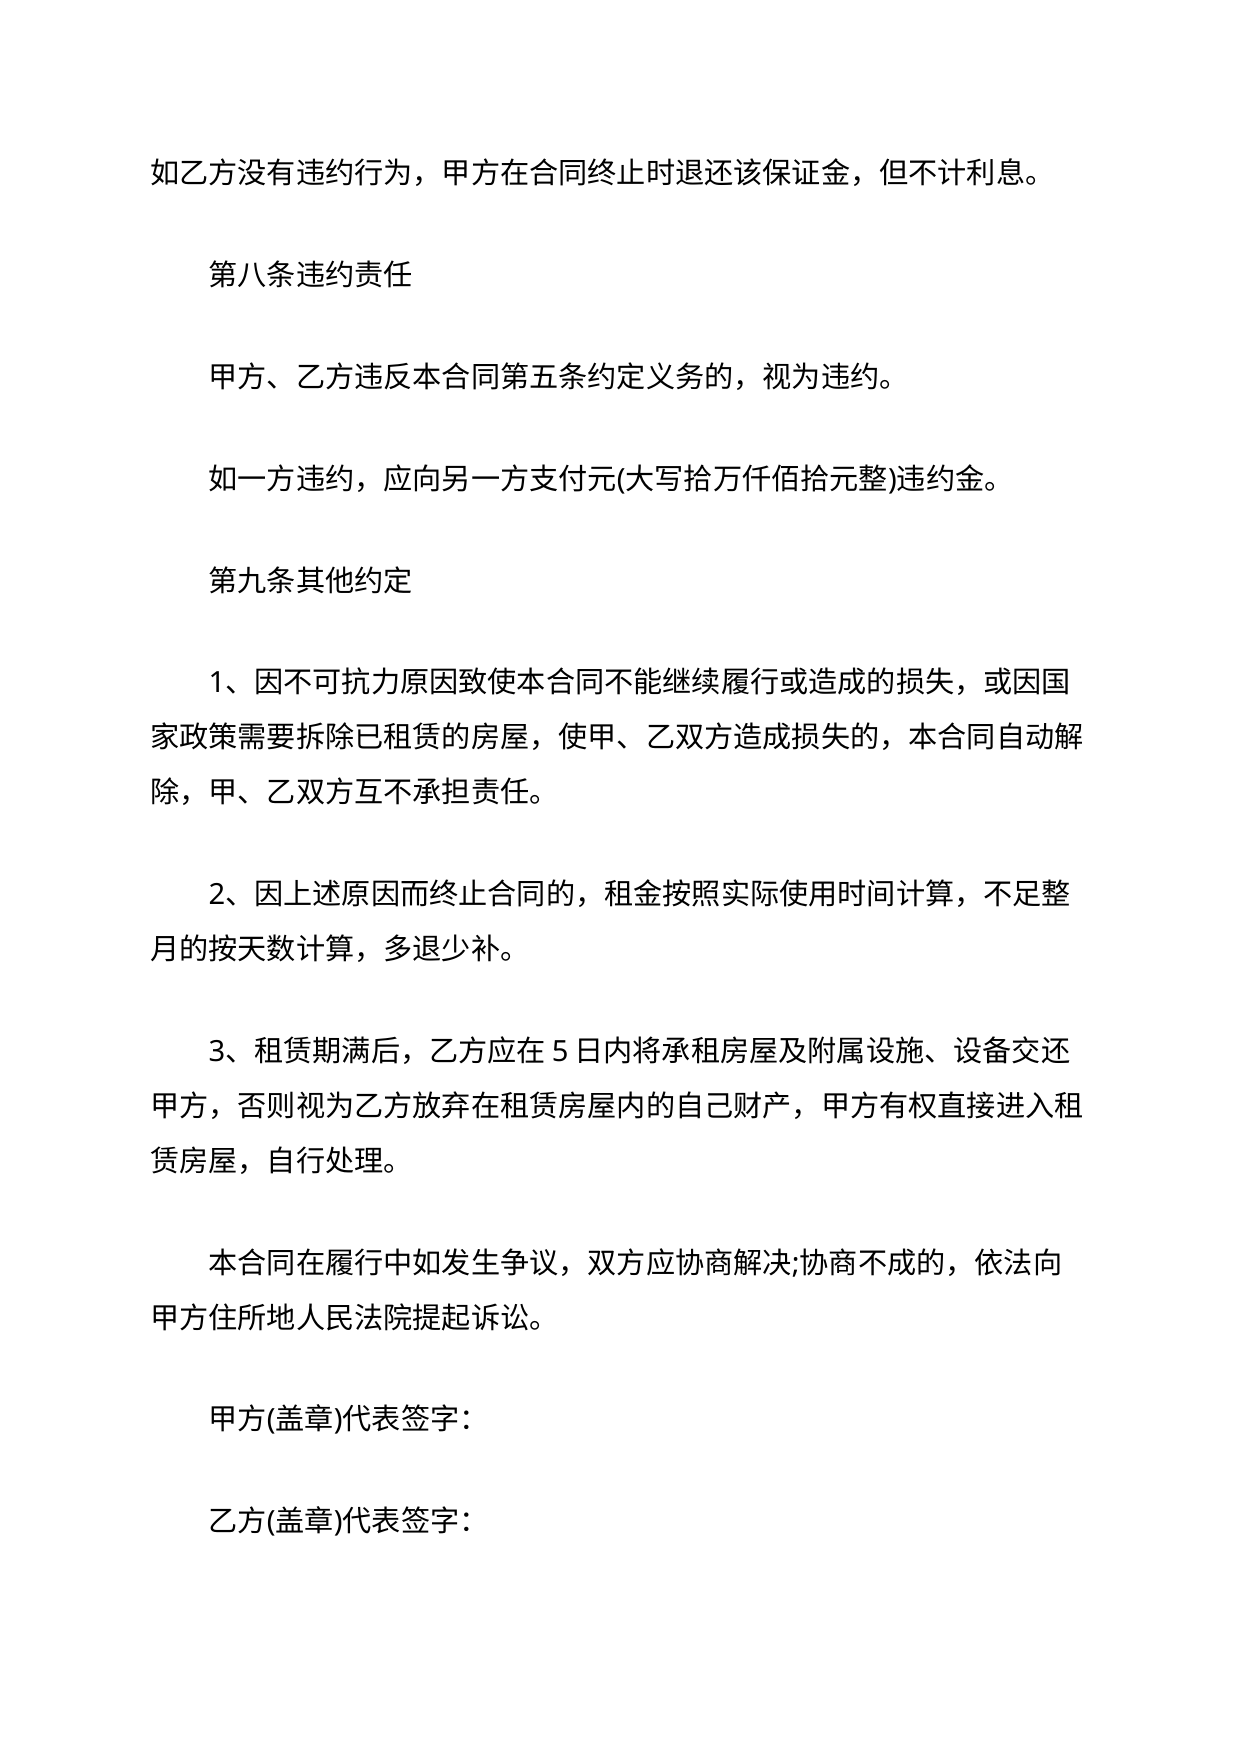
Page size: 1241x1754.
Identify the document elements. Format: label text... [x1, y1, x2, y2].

text 甲方、乙方违反本合同第五条约定义务的，视为违约。 [150, 353, 1090, 396]
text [150, 150, 1090, 192]
text 本合同在履行中如发生争议，双方应协商解决;协商不成的，依法向甲方住所地人民法院提起诉讼。 [150, 1239, 1090, 1336]
text 乙方(盖章)代表签字： [150, 1498, 1090, 1540]
text 3、租赁期满后，乙方应在5日内将承租房屋及附属设施、设备交还甲方，否则视为乙方放弃在租赁房屋内的自己财产，甲方有权直接进入租赁房屋，自行处理。 [150, 1027, 1090, 1180]
text 第九条其他约定 [150, 557, 1090, 599]
text 第八条违约责任 [150, 252, 1090, 294]
text 2、因上述原因而终止合同的，租金按照实际使用时间计算，不足整月的按天数计算，多退少补。 [150, 871, 1090, 968]
text 如一方违约，应向另一方支付元(大写拾万仟佰拾元整)违约金。 [150, 455, 1090, 498]
text 1、因不可抗力原因致使本合同不能继续履行或造成的损失，或因国家政策需要拆除已租赁的房屋，使甲、乙双方造成损失的，本合同自动解除，甲、乙双方互不承担责任。 [150, 659, 1090, 811]
text 甲方(盖章)代表签字： [150, 1396, 1090, 1438]
